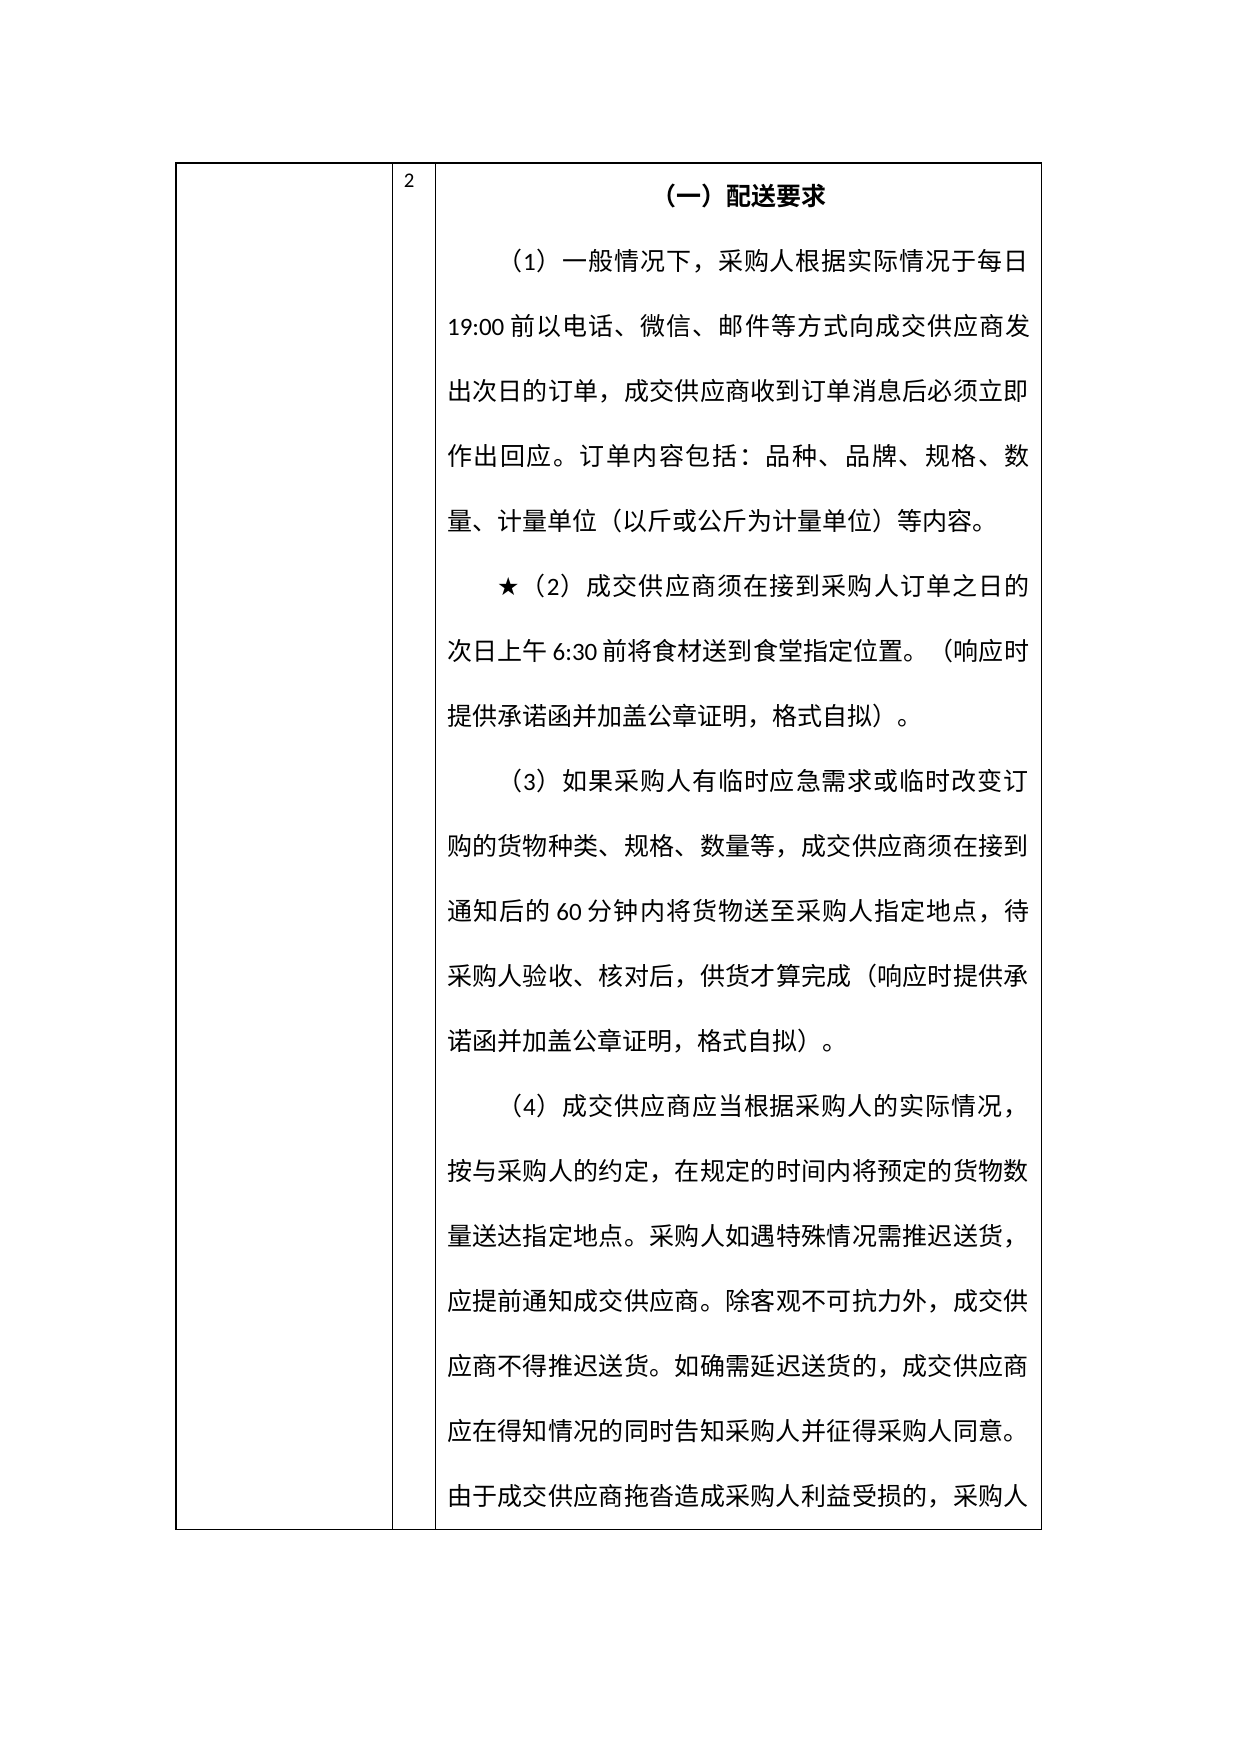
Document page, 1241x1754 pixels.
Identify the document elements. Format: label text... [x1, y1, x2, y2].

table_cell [436, 164, 1041, 1528]
table_cell 2 [393, 164, 435, 1528]
table_cell [177, 164, 392, 1528]
